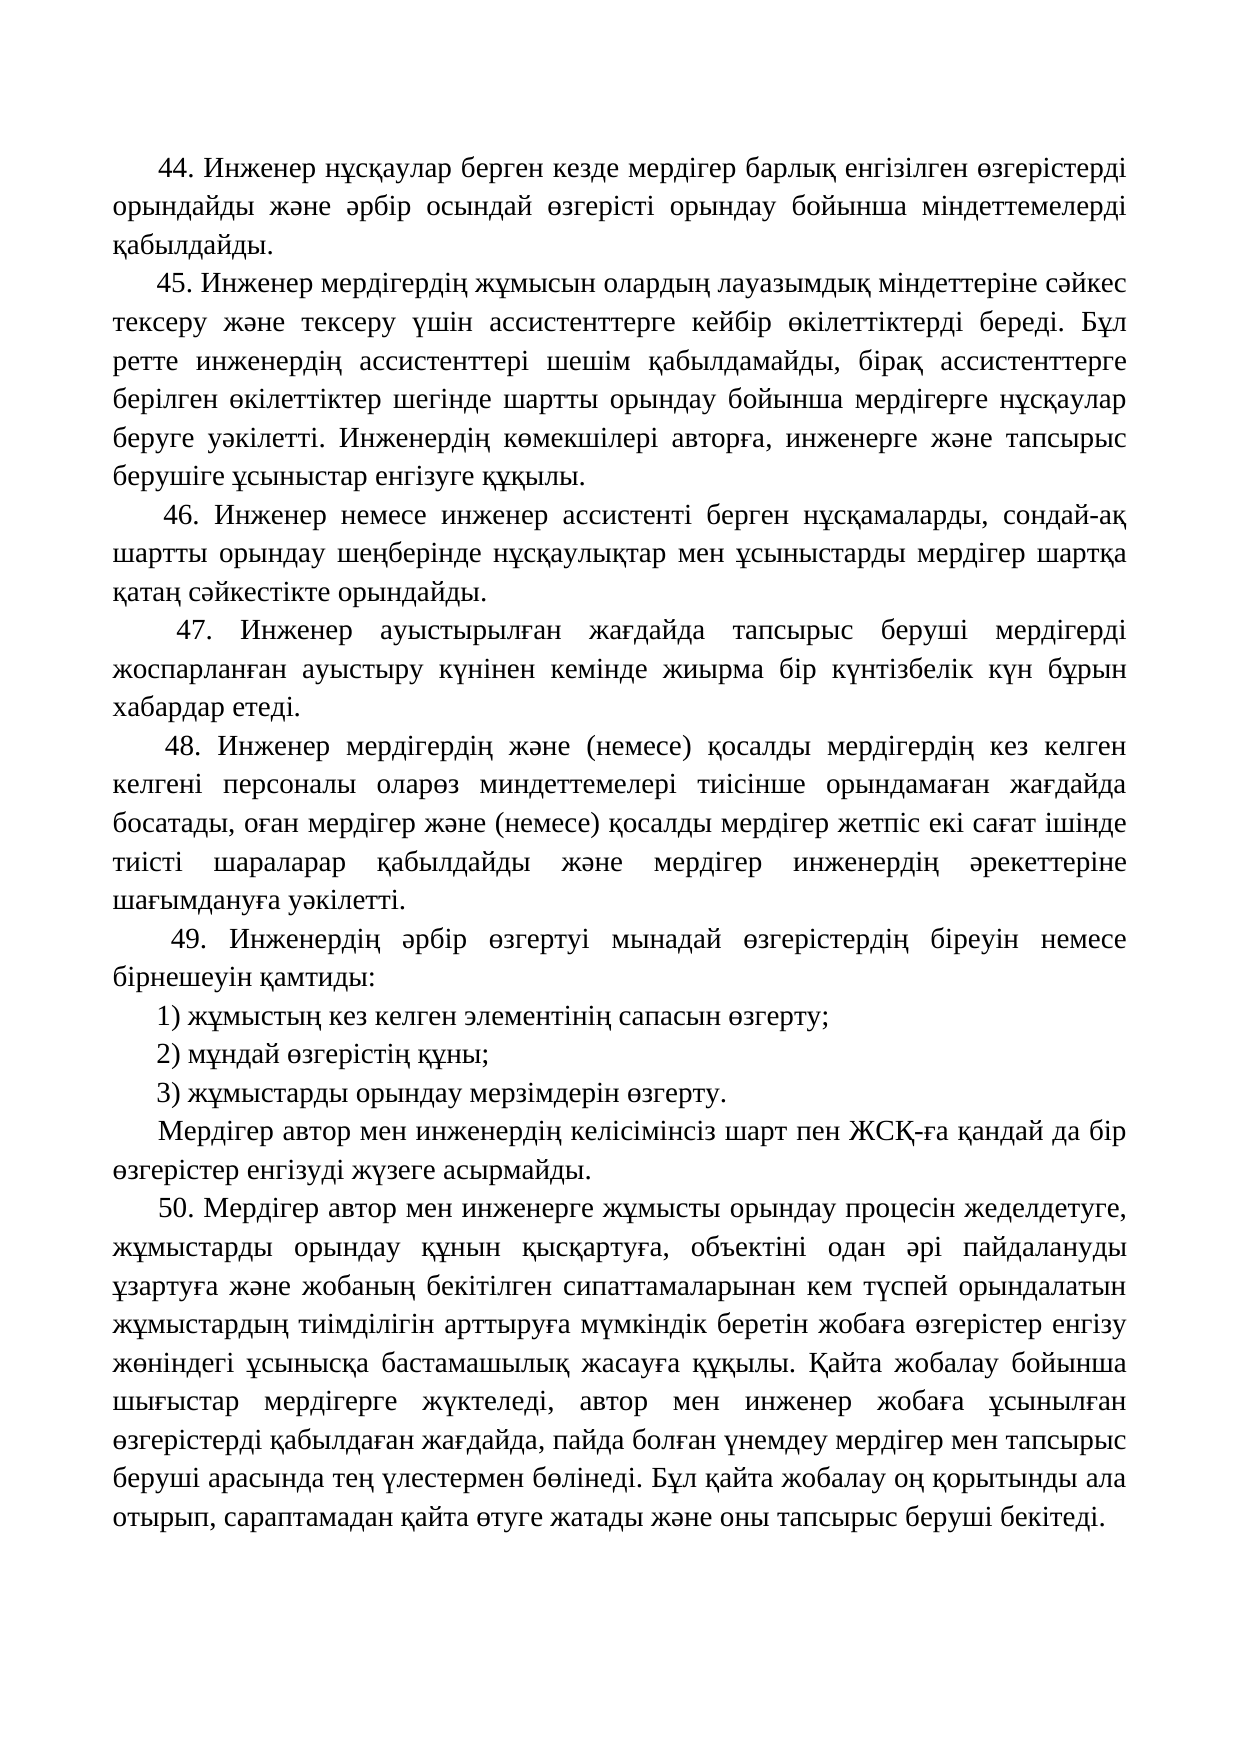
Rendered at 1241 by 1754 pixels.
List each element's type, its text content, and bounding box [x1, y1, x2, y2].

text 46. Инженер немесе инженер ассистенті берген нұсқамаларды, сондай-ақ шартты орындау шеңберінде нұсқаулықтар мен ұсыныстарды мердігер шартқа қатаң сәйкестікте орындайды. [112, 497, 1128, 607]
text 48. Инженер мердігердің және (немесе) қосалды мердігердің кез келген келгені персоналы оларөз миндеттемелері тиісінше орындамаған жағдайда босатады, оған мердігер және (немесе) қосалды мердігер жетпіс екі сағат ішінде тиісті шараларар қабылдайды және мердігер инженердің әрекеттеріне шағымдануға уәкілетті. [112, 728, 1128, 916]
text 1) жұмыстың кез келген элементінің сапасын өзгерту; [112, 998, 1128, 1031]
text 49. Инженердің әрбір өзгертуі мынадай өзгерістердің біреуін немесе бірнешеуін қамтиды: [112, 921, 1128, 993]
text Мердігер автор мен инженердің келісімінсіз шарт пен ЖСҚ-ға қандай да бір өзгерістер енгізуді жүзеге асырмайды. [112, 1113, 1128, 1186]
text 47. Инженер ауыстырылған жағдайда тапсырыс беруші мердігерді жоспарланған ауыстыру күнінен кемінде жиырма бір күнтізбелік күн бұрын хабардар етеді. [112, 612, 1128, 723]
text 2) мұндай өзгерістің құны; [112, 1036, 1128, 1070]
text 45. Инженер мердігердің жұмысын олардың лауазымдық міндеттеріне сәйкес тексеру және тексеру үшін ассистенттерге кейбір өкілеттіктерді береді. Бұл ретте инженердің ассистенттері шешім қабылдамайды, бірақ ассистенттерге берілген өкілеттіктер шегінде шартты орындау бойынша мердігерге нұсқаулар беруге уәкілетті. Инженердің көмекшілері авторға, инженерге және тапсырыс берушіге ұсыныстар енгізуге құқылы. [112, 266, 1128, 492]
text 3) жұмыстарды орындау мерзімдерін өзгерту. [112, 1075, 1128, 1108]
text 44. Инженер нұсқаулар берген кезде мердігер барлық енгізілген өзгерістерді орындайды және әрбір осындай өзгерісті орындау бойынша міндеттемелерді қабылдайды. [112, 150, 1128, 261]
text 50. Мердігер автор мен инженерге жұмысты орындау процесін жеделдетуге, жұмыстарды орындау құнын қысқартуға, объектіні одан әрі пайдалануды ұзартуға және жобаның бекітілген сипаттамаларынан кем түспей орындалатын жұмыстардың тиімділігін арттыруға мүмкіндік беретін жобаға өзгерістер енгізу жөніндегі ұсынысқа бастамашылық жасауға құқылы. Қайта жобалау бойынша шығыстар мердігерге жүктеледі, автор мен инженер жобаға ұсынылған өзгерістерді қабылдаған жағдайда, пайда болған үнемдеу мердігер мен тапсырыс беруші арасында тең үлестермен бөлінеді. Бұл қайта жобалау оң қорытынды ала отырып, сараптамадан қайта өтуге жатады және оны тапсырыс беруші бекітеді. [112, 1191, 1128, 1532]
